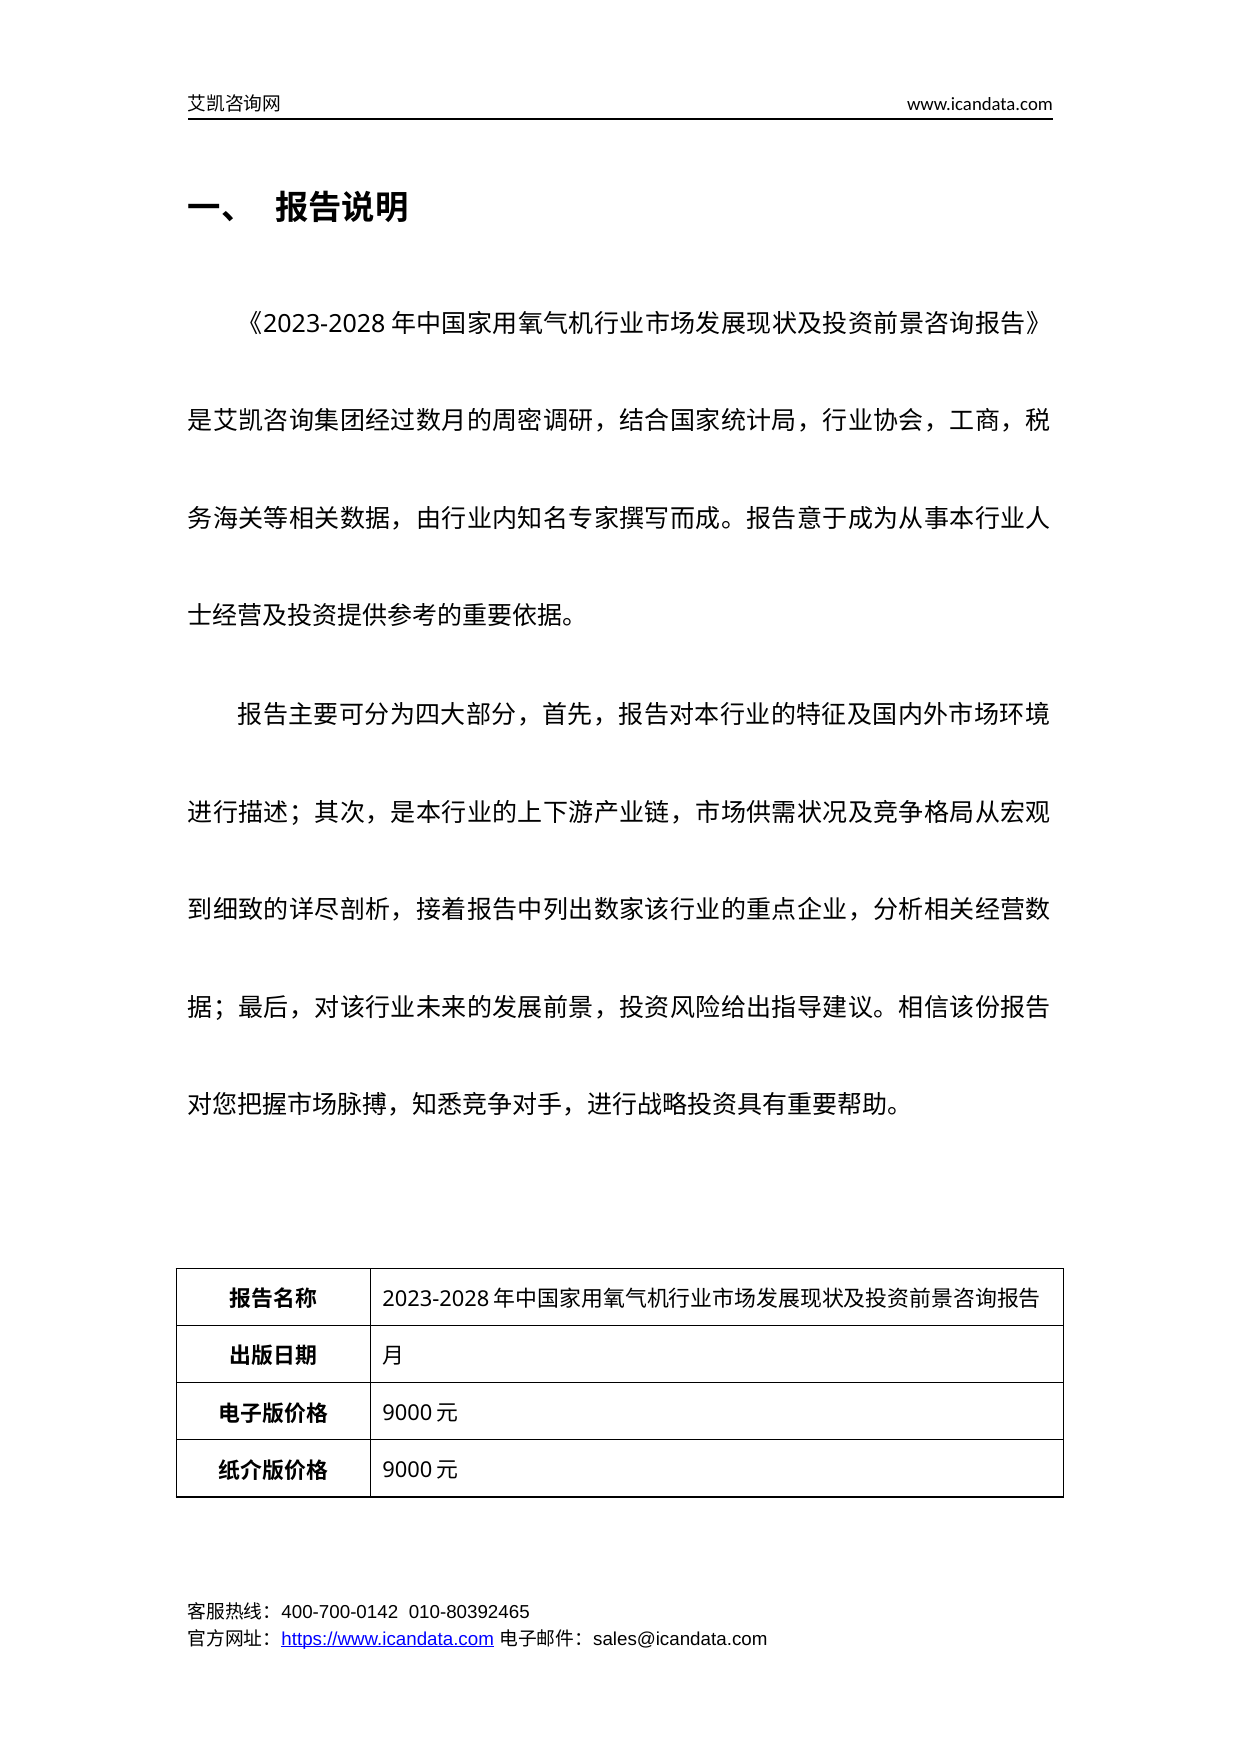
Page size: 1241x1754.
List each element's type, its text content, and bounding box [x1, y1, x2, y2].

subtitle 报告说明 [187, 172, 1053, 237]
table_cell 9000元 [371, 1440, 1063, 1496]
text 《2023-2028年中国家用氧气机行业市场发展现状及投资前景咨询报告》是艾凯咨询集团经过数月的周密调研，结合国家统计局，行业协会，工商，税务海关等相关数据，由行业内知名专家撰写而成。报告意于成为从事本行业人士经营及投资提供参考的重要依据。 [187, 289, 1053, 646]
table_cell 电子版价格 [177, 1383, 370, 1439]
text 报告主要可分为四大部分，首先，报告对本行业的特征及国内外市场环境进行描述；其次，是本行业的上下游产业链，市场供需状况及竞争格局从宏观到细致的详尽剖析，接着报告中列出数家该行业的重点企业，分析相关经营数据；最后，对该行业未来的发展前景，投资风险给出指导建议。相信该份报告对您把握市场脉搏，知悉竞争对手，进行战略投资具有重要帮助。 [187, 681, 1053, 1136]
table_cell 纸介版价格 [177, 1440, 370, 1496]
table_cell 出版日期 [177, 1326, 370, 1382]
table_header 2023-2028年中国家用氧气机行业市场发展现状及投资前景咨询报告 [371, 1269, 1063, 1325]
table_header 报告名称 [177, 1269, 370, 1325]
table_cell 月 [371, 1326, 1063, 1382]
table_cell 9000元 [371, 1383, 1063, 1439]
